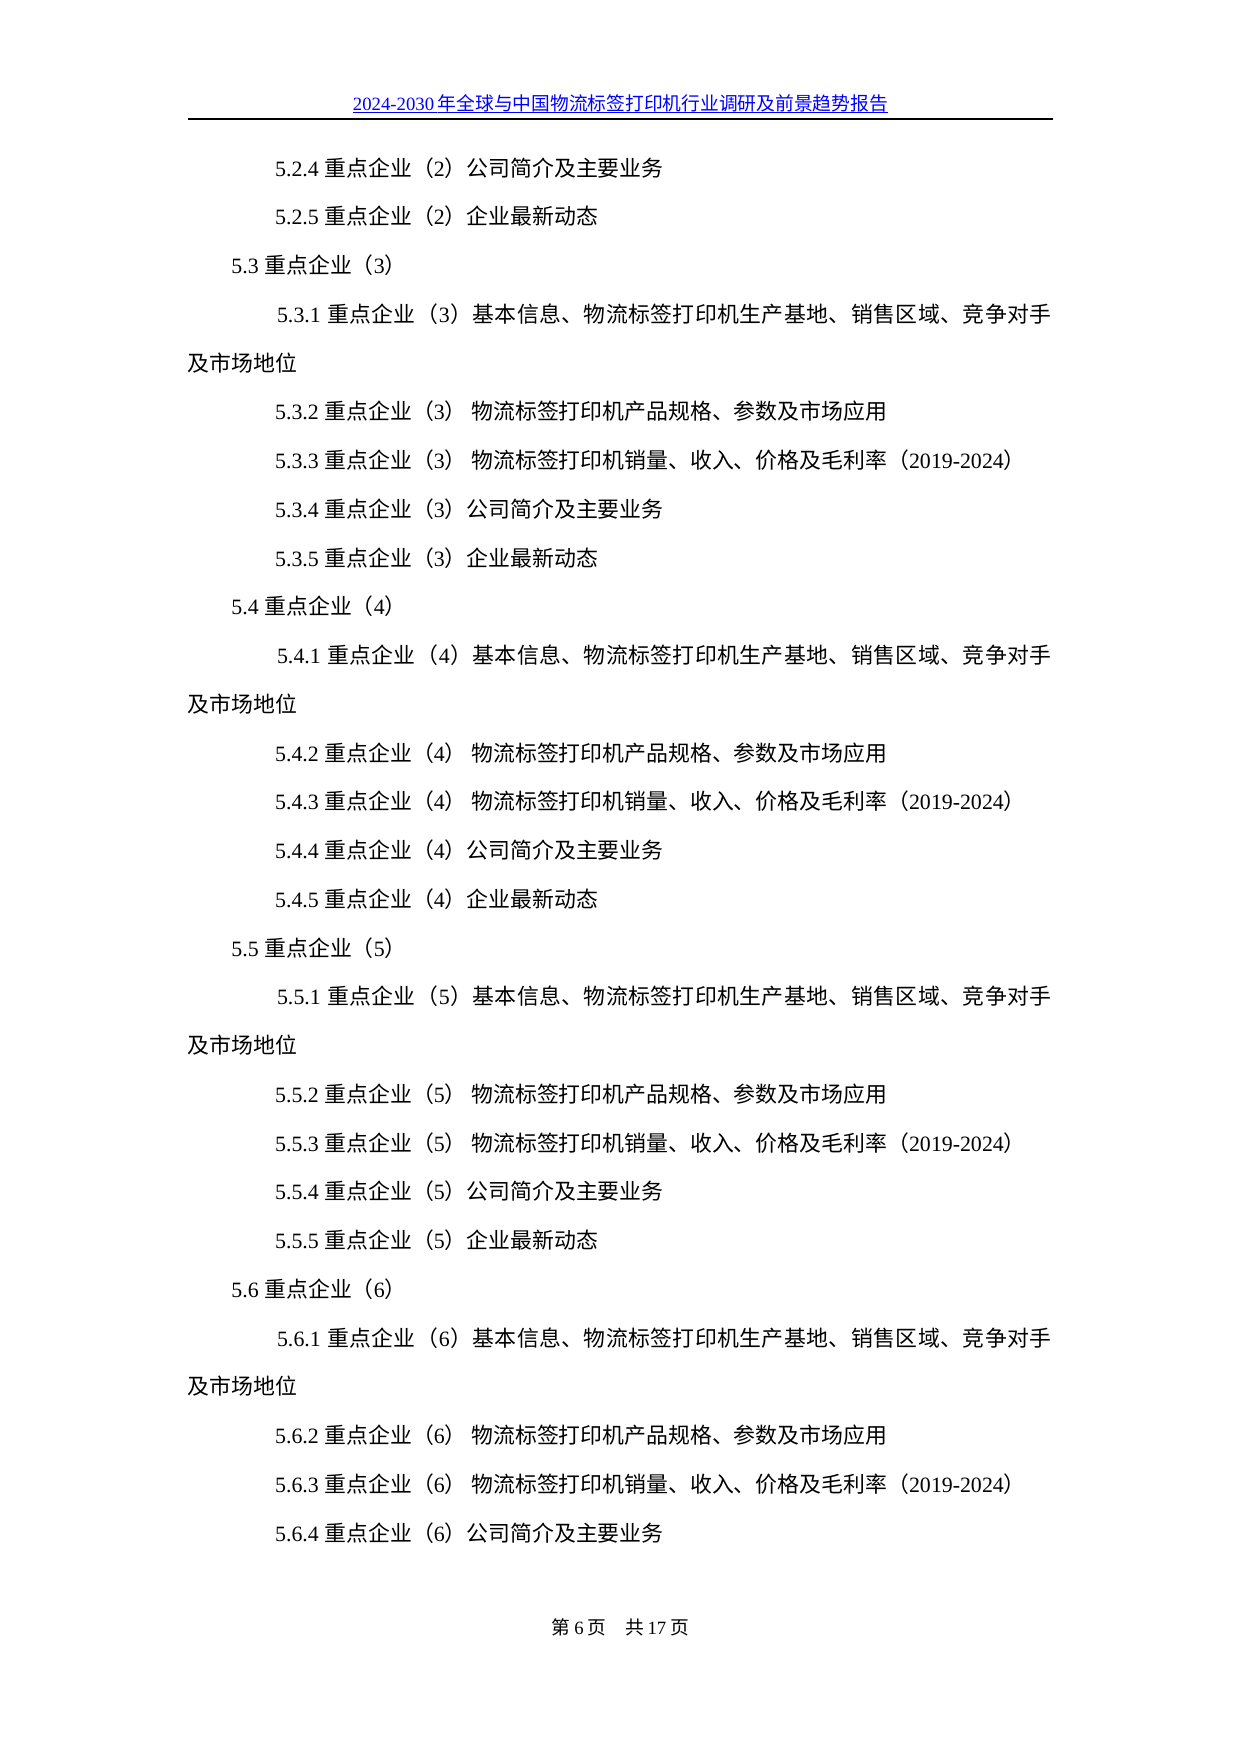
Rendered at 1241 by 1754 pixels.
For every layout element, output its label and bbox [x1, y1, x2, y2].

text [187, 150, 1053, 1548]
